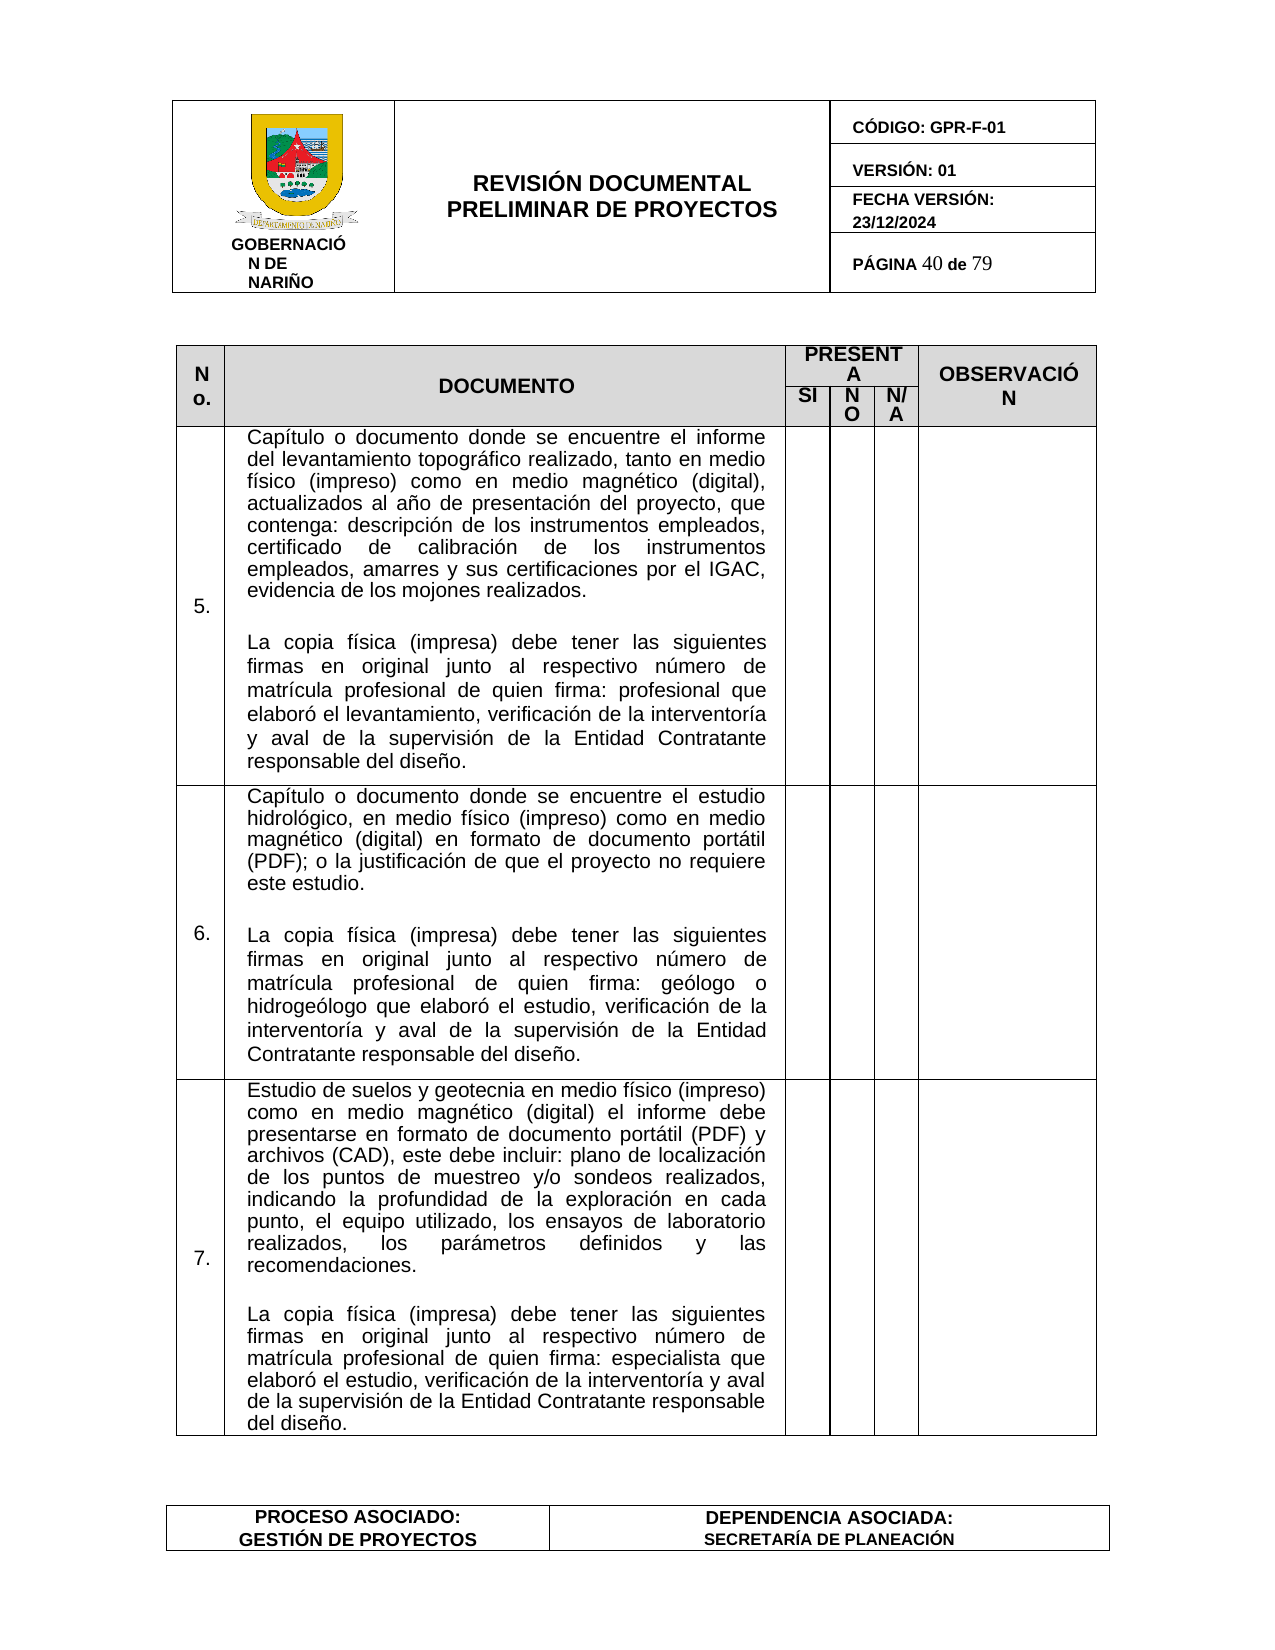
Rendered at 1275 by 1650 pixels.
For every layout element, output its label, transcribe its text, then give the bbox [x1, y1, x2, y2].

table_cell [831, 427, 874, 785]
picture [234, 113, 359, 230]
table_cell Estudio de suelos y geotecnia en medio físico (impreso) como en medio magnético (digital) el informe debe presentarse en formato de documento portátil (PDF) y archivos (CAD), este debe incluir: plano de localización de los puntos de muestreo y/o sondeos realizados, indicando la profundidad de la exploración en cada punto, el equipo utilizado, los ensayos de laboratorio realizados, los parámetros definidos y las recomendaciones. La copia física (impresa) debe tener las siguientes firmas en original junto al respectivo número de matrícula profesional de quien firma: especialista que elaboró el estudio, verificación de la interventoría y aval de la supervisión de la Entidad Contratante responsable del diseño. [225, 1080, 785, 1435]
table_cell SI [786, 387, 829, 426]
table_header DOCUMENTO [225, 346, 785, 426]
table_cell [875, 786, 918, 1079]
table_cell 7. [177, 1080, 224, 1435]
table_cell [786, 786, 829, 1079]
table_cell 5. [177, 427, 224, 785]
table_cell [919, 786, 1096, 1079]
table_cell [786, 427, 829, 785]
table_cell Capítulo o documento donde se encuentre el estudio hidrológico, en medio físico (impreso) como en medio magnético (digital) en formato de documento portátil (PDF); o la justificación de que el proyecto no requiere este estudio. La copia física (impresa) debe tener las siguientes firmas en original junto al respectivo número de matrícula profesional de quien firma: geólogo o hidrogeólogo que elaboró el estudio, verificación de la interventoría y aval de la supervisión de la Entidad Contratante responsable del diseño. [225, 786, 785, 1079]
table_cell [919, 1080, 1096, 1435]
table_cell [786, 1080, 829, 1435]
table_cell [875, 427, 918, 785]
table_header No. [177, 346, 224, 426]
table_cell Capítulo o documento donde se encuentre el informe del levantamiento topográfico realizado, tanto en medio físico (impreso) como en medio magnético (digital), actualizados al año de presentación del proyecto, que contenga: descripción de los instrumentos empleados, certificado de calibración de los instrumentos empleados, amarres y sus certificaciones por el IGAC, evidencia de los mojones realizados. La copia física (impresa) debe tener las siguientes firmas en original junto al respectivo número de matrícula profesional de quien firma: profesional que elaboró el levantamiento, verificación de la interventoría y aval de la supervisión de la Entidad Contratante responsable del diseño. [225, 427, 785, 785]
table_cell [831, 1080, 874, 1435]
table_header PRESENTA [786, 346, 918, 386]
table_header OBSERVACIÓN [919, 346, 1096, 426]
table_cell NO [831, 387, 874, 426]
table_cell [919, 427, 1096, 785]
table_cell [875, 1080, 918, 1435]
table_cell [831, 786, 874, 1079]
table_cell N/A [875, 387, 918, 426]
table_cell 6. [177, 786, 224, 1079]
